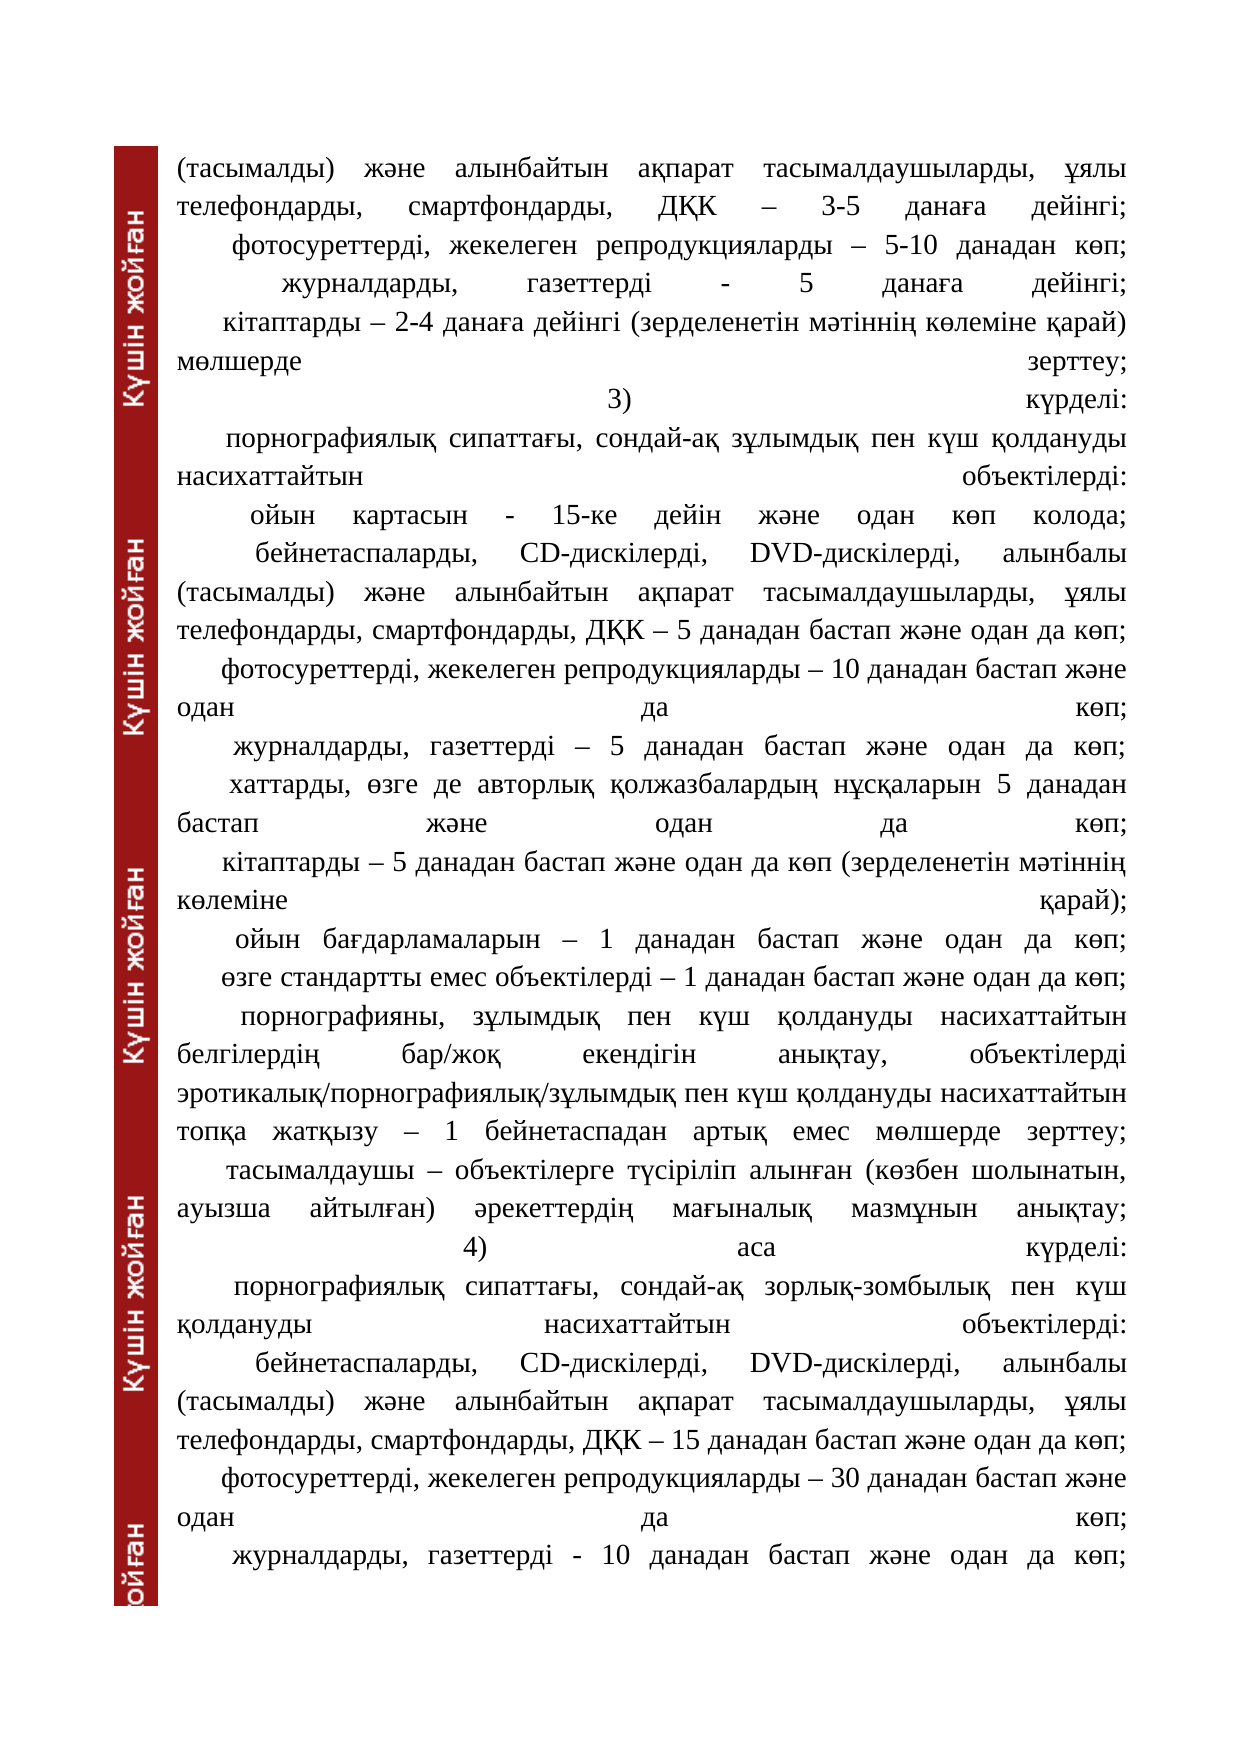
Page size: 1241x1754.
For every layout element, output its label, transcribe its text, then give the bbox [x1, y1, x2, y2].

picture [114, 146, 158, 150]
picture [114, 1571, 158, 1606]
